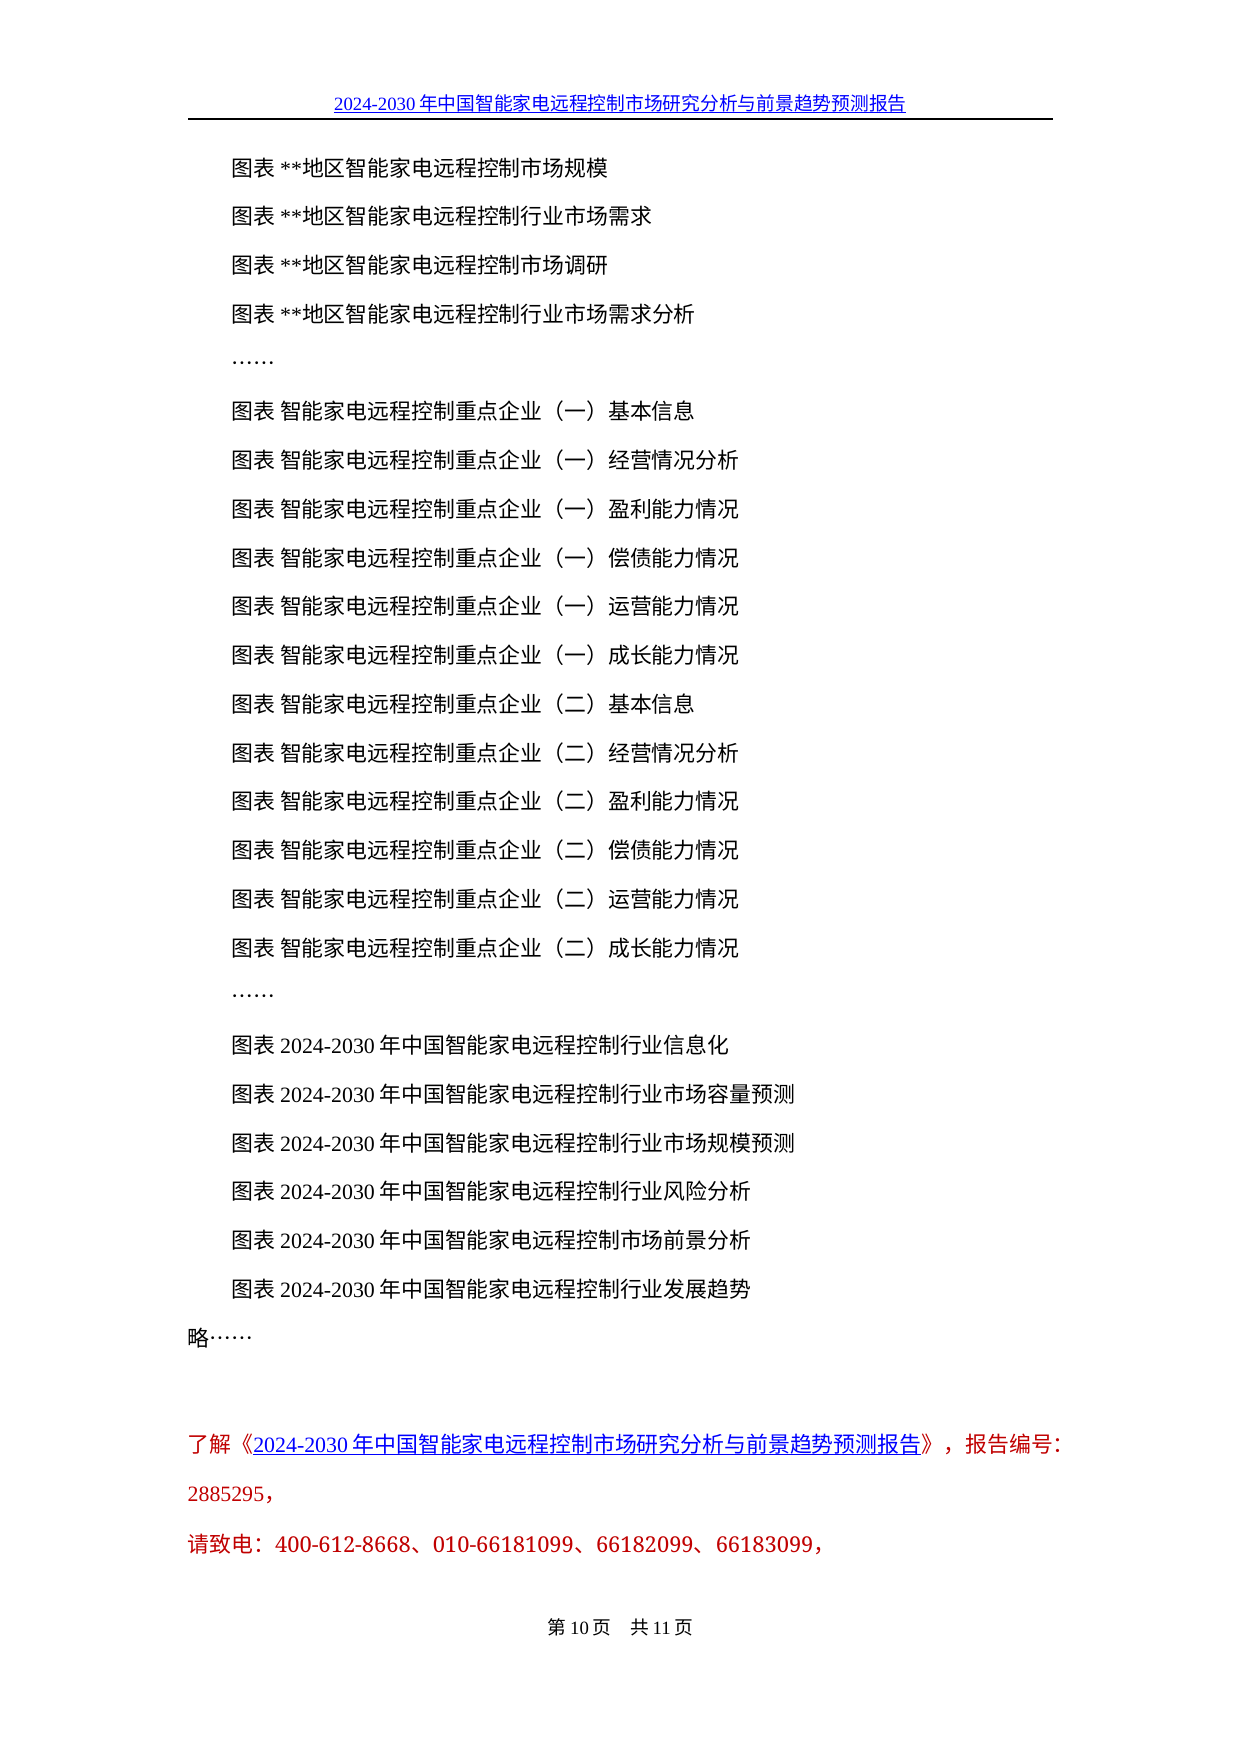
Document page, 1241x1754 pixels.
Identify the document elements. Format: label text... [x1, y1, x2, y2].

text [187, 150, 1053, 1353]
text 了解《2024-2030年中国智能家电远程控制市场研究分析与前景趋势预测报告》，报告编号：2885295， [187, 1427, 1053, 1508]
text 请致电：400-612-8668、010-66181099、66182099、66183099， [187, 1527, 1053, 1559]
